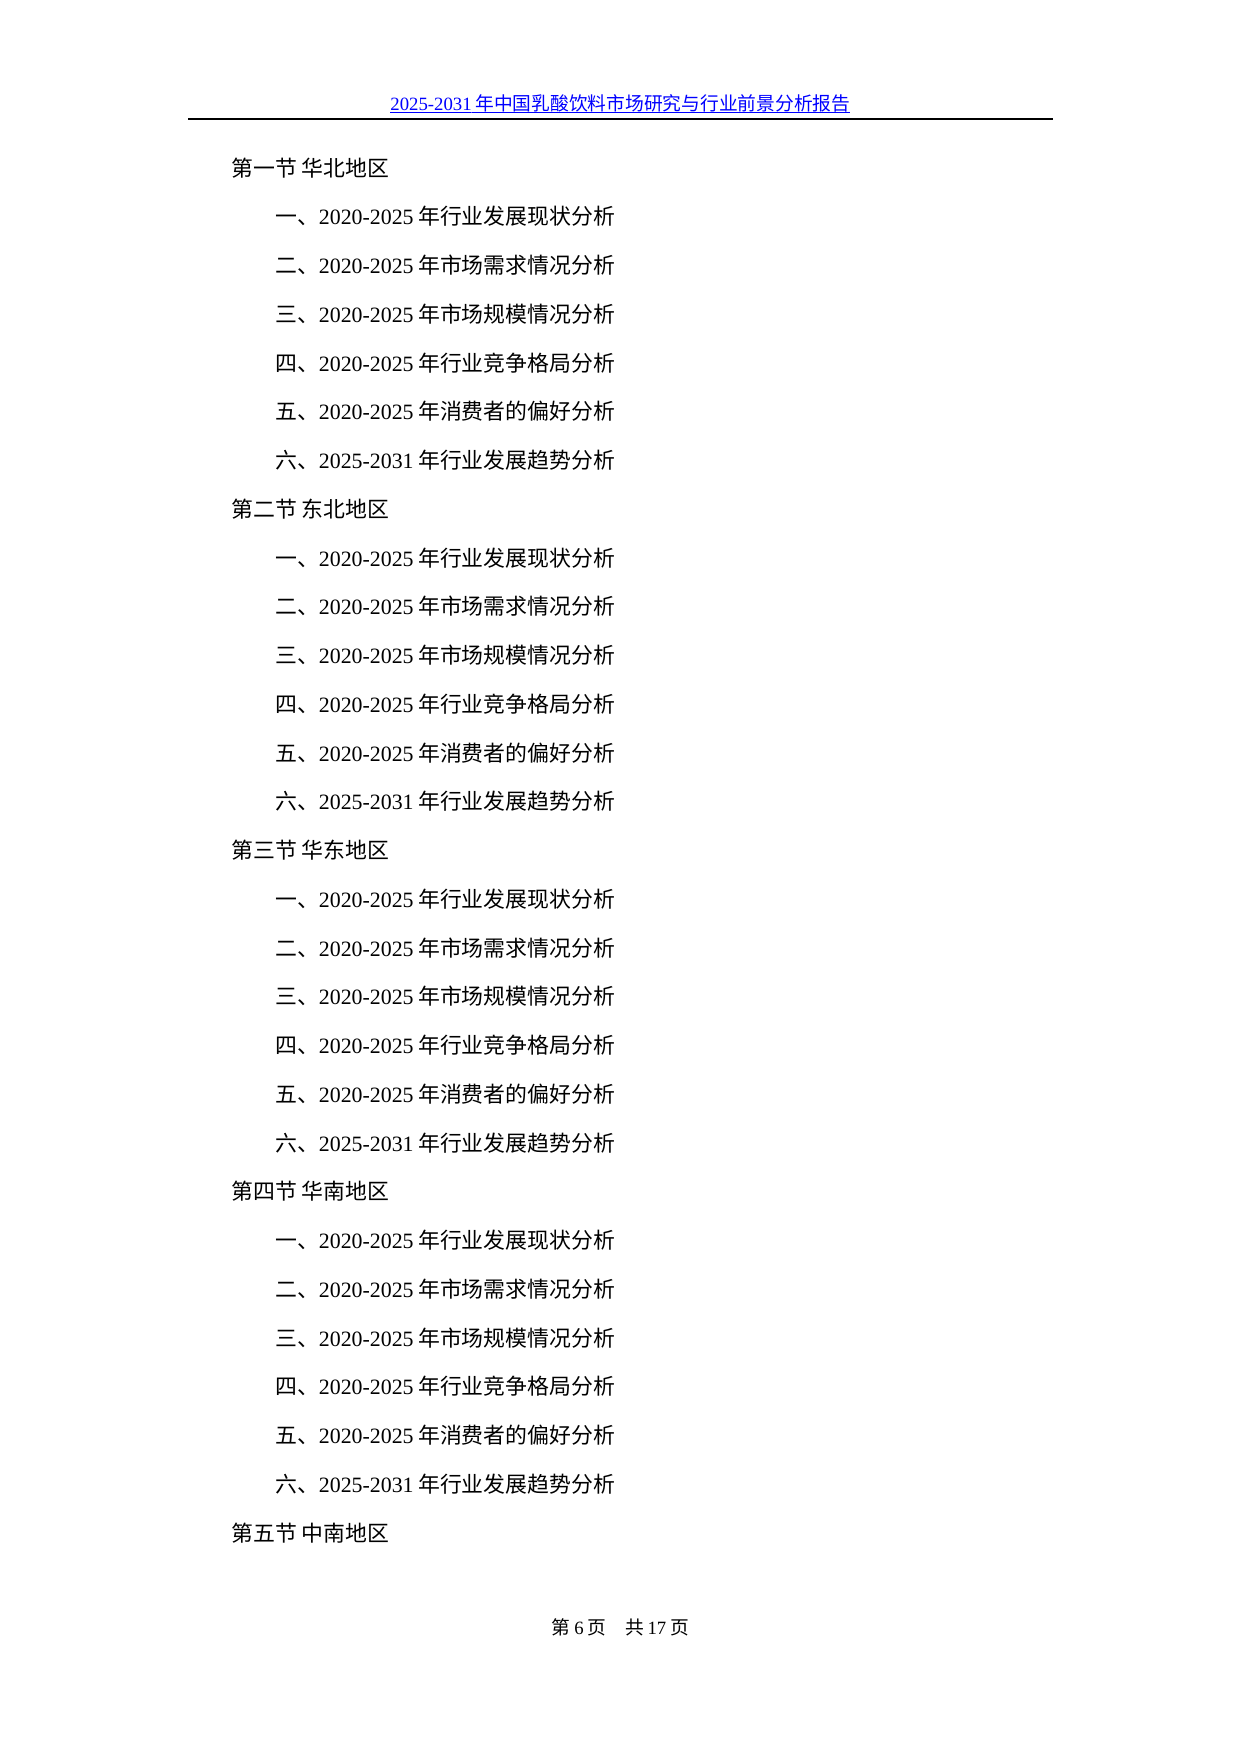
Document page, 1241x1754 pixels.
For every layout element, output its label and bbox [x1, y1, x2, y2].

text [187, 150, 1053, 1548]
